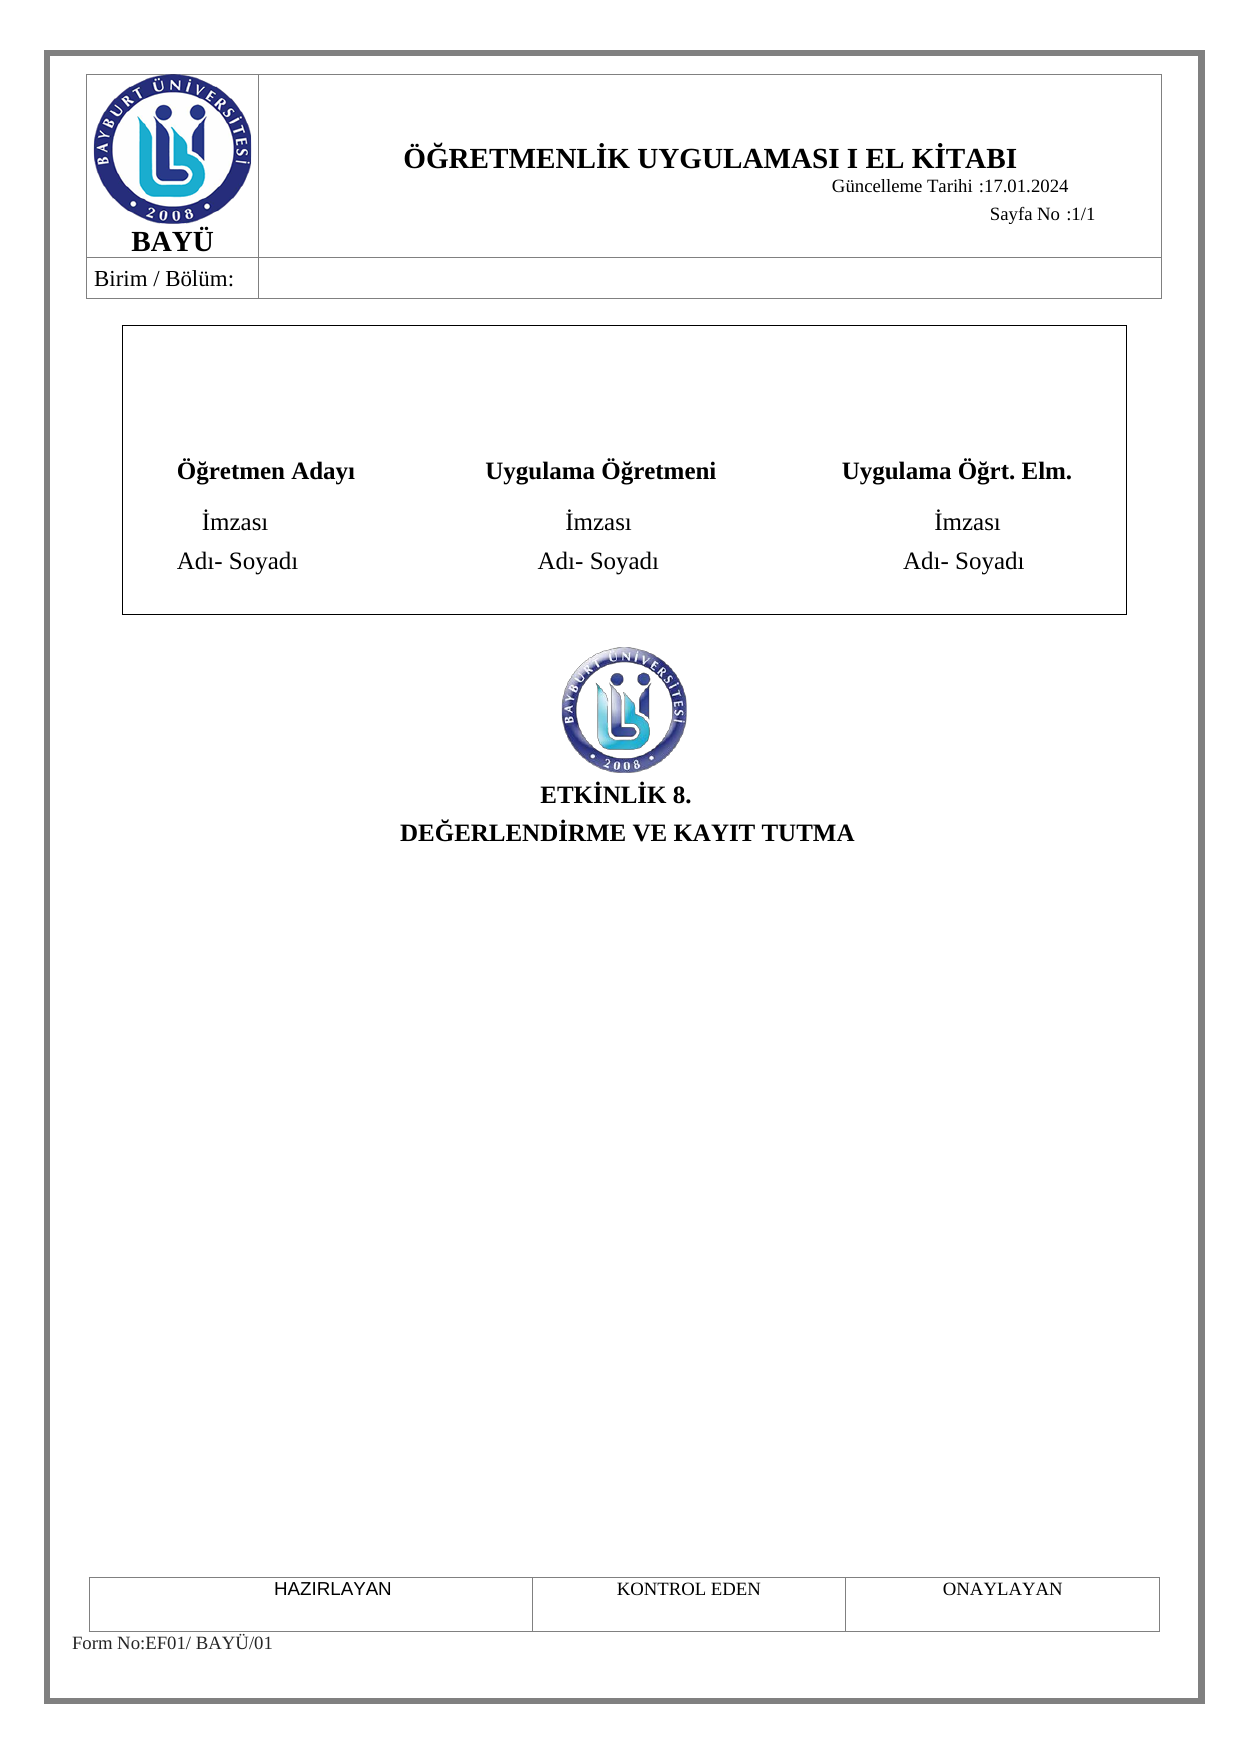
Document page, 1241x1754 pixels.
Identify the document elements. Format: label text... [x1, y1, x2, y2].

subtitle ETKİNLİK 8. [162, 781, 882, 809]
picture [93, 74, 252, 224]
table_cell [123, 326, 1126, 614]
picture [561, 647, 687, 773]
subtitle DEĞERLENDİRME VE KAYIT TUTMA [162, 818, 1087, 846]
